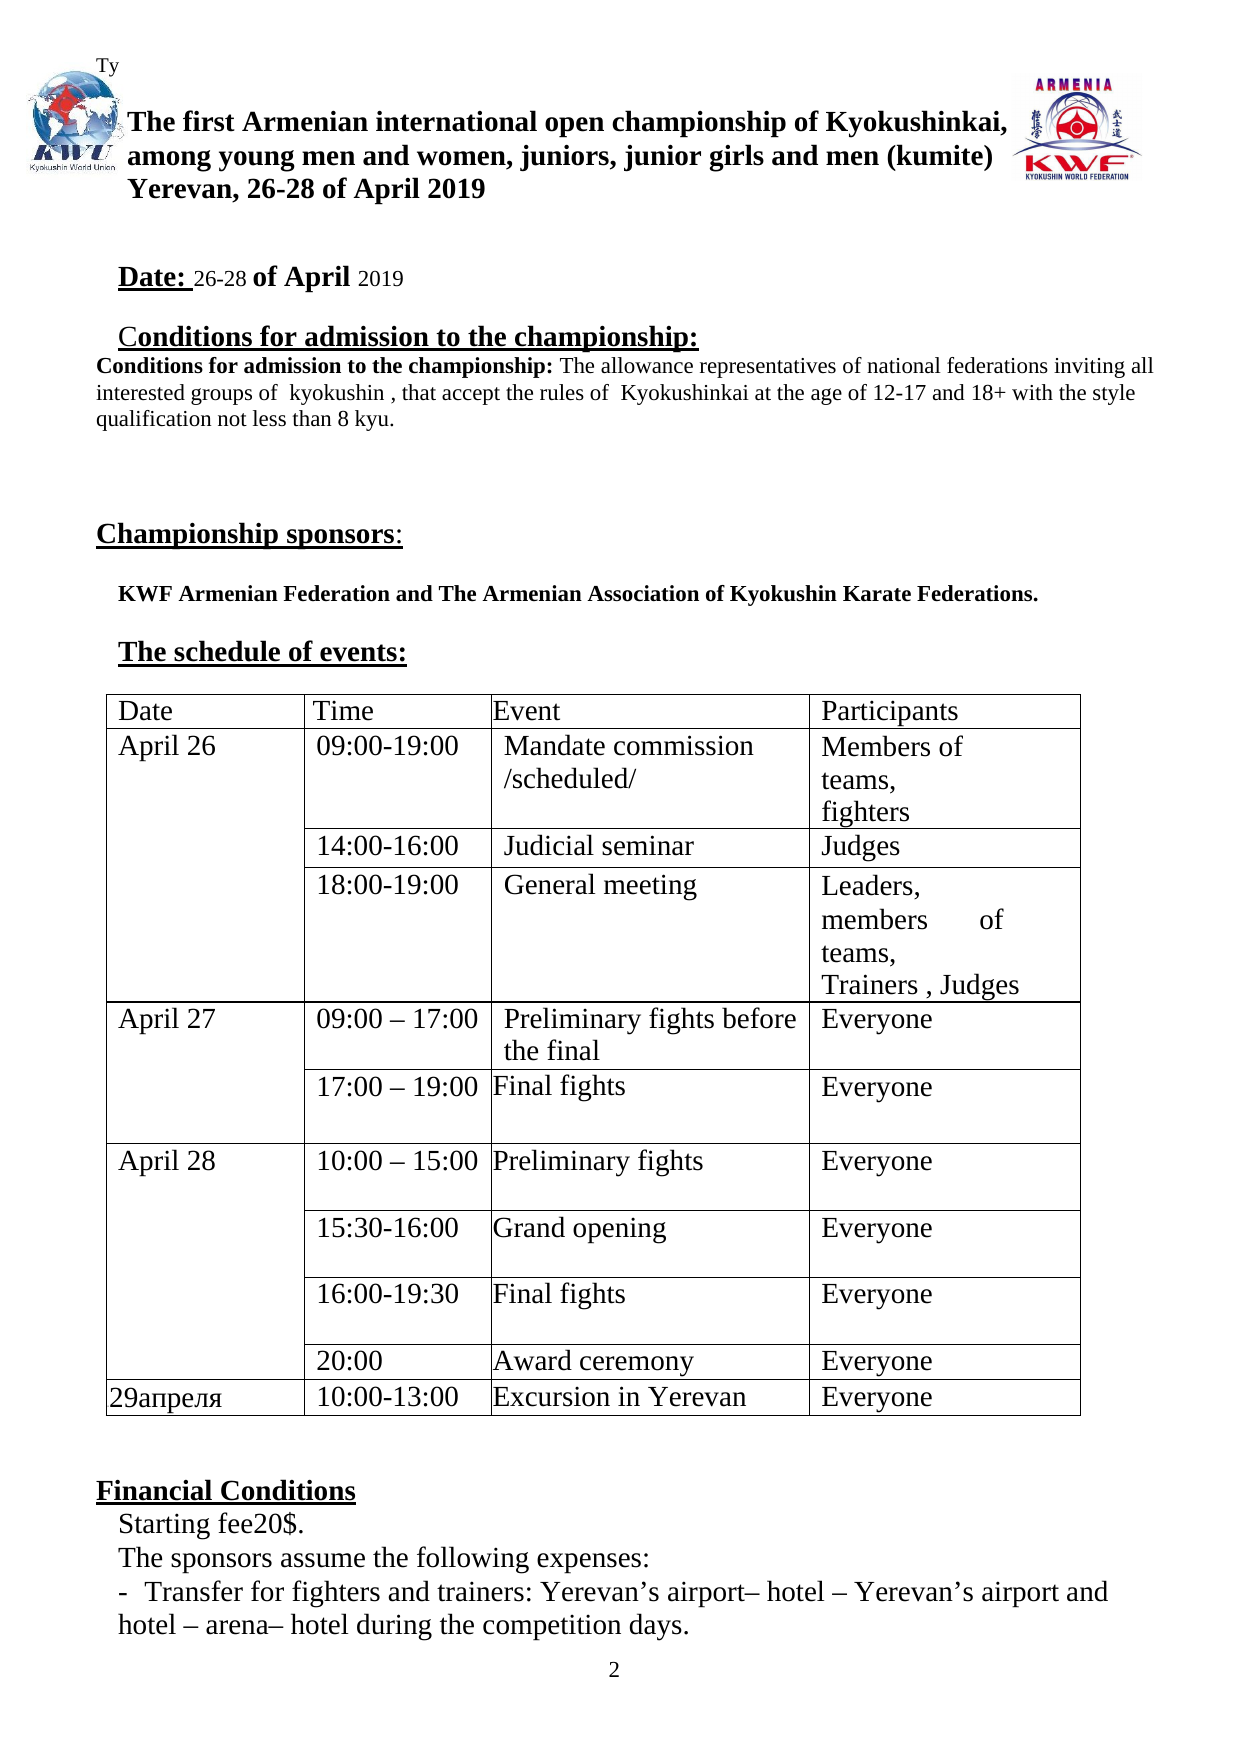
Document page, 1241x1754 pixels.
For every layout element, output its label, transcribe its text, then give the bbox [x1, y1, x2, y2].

table_cell General meeting [492, 868, 809, 1001]
table_header Participants [810, 695, 1080, 728]
table_cell Everyone [810, 1345, 1080, 1379]
table_cell April 27 [107, 1003, 304, 1143]
table_cell 10:00 – 15:00 [305, 1144, 491, 1210]
table_cell Everyone [810, 1070, 1080, 1143]
picture [26, 62, 128, 180]
table_cell 14:00-16:00 [305, 829, 491, 867]
table_cell Everyone [810, 1278, 1080, 1343]
table_cell Preliminary fights [492, 1144, 809, 1210]
text Conditions for admission to the championship: The allowance representatives of national federations inviting all interested groups of kyokushin , that accept the rules of Kyokushinkai at the age of 12-17 and 18+ with the style qualification not less than 8 kyu. [96, 352, 1207, 432]
table_cell 15:30-16:00 [305, 1211, 491, 1277]
table_cell Everyone [810, 1380, 1080, 1415]
table_cell Everyone [810, 1003, 1080, 1068]
table_cell 09:00-19:00 [305, 729, 491, 828]
table_cell Judicial seminar [492, 829, 809, 867]
table_cell 18:00-19:00 [305, 868, 491, 1001]
table_cell 09:00 – 17:00 [305, 1003, 491, 1068]
table_cell 10:00-13:00 [305, 1380, 491, 1415]
table_cell Final fights [492, 1278, 809, 1343]
table_cell Award ceremony [492, 1345, 809, 1379]
table_cell Judges [810, 829, 1080, 867]
table_header Event [492, 695, 809, 728]
table_cell 1229апреля [107, 1380, 304, 1415]
table_cell Members of teams, fighters [810, 729, 1080, 828]
table_cell 16:00-19:30 [305, 1278, 491, 1343]
table_cell Leaders, members of teams, Trainers , Judges [810, 868, 1080, 1001]
text Starting fee20$. [118, 1507, 1207, 1540]
table_cell April 26 [107, 729, 304, 1001]
text Conditions for admission to the championship: [118, 319, 1207, 352]
picture [1011, 73, 1143, 181]
table_cell Mandate commission /scheduled/ [492, 729, 809, 828]
text Financial Conditions [96, 1474, 1207, 1507]
table_cell Final fights [492, 1070, 809, 1143]
list Transfer for fighters and trainers: Yerevan’s airport– hotel – Yerevan’s airport and hotel – arena– hotel during the competition days. [118, 1574, 1122, 1641]
table_cell Excursion in Yerevan [492, 1380, 809, 1415]
table_cell 20:00 [305, 1345, 491, 1379]
table_header Time [305, 695, 491, 728]
text KWF Armenian Federation and The Armenian Association of Kyokushin Karate Federations. [118, 580, 1122, 606]
table_cell 17:00 – 19:00 [305, 1070, 491, 1143]
table_cell Everyone [810, 1211, 1080, 1277]
table_header Date [107, 695, 304, 728]
text The sponsors assume the following expenses: [118, 1540, 1207, 1574]
text Championship sponsors: [96, 517, 1122, 550]
text Date: 26-28 of April 2019 [118, 259, 1207, 292]
text The schedule of events: [118, 634, 1207, 668]
table_cell Grand opening [492, 1211, 809, 1277]
table_cell Everyone [810, 1144, 1080, 1210]
table_cell April 28 [107, 1144, 304, 1379]
table_cell Preliminary fights before the final [492, 1003, 809, 1068]
